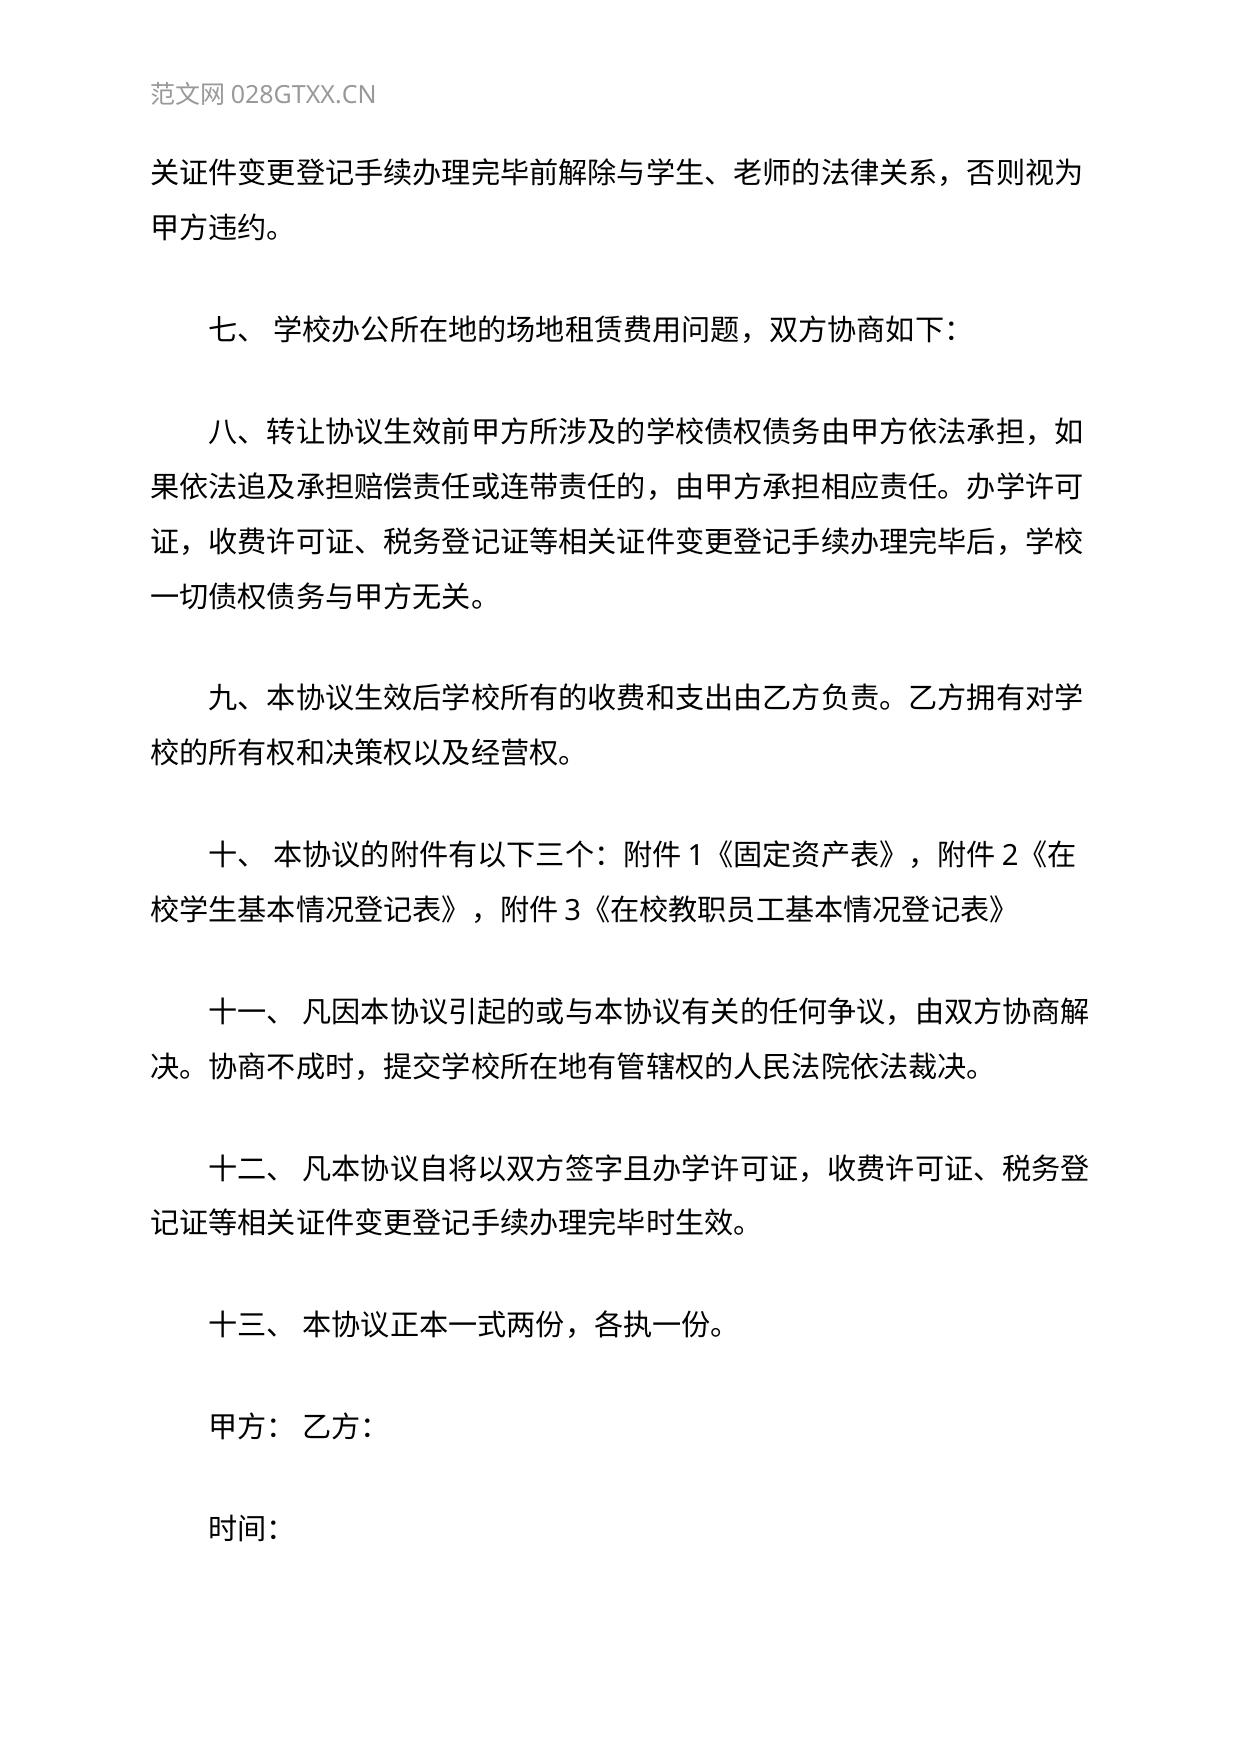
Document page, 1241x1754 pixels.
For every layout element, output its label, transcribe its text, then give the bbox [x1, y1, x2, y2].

text 八、转让协议生效前甲方所涉及的学校债权债务由甲方依法承担，如果依法追及承担赔偿责任或连带责任的，由甲方承担相应责任。办学许可证，收费许可证、税务登记证等相关证件变更登记手续办理完毕后，学校一切债权债务与甲方无关。 [150, 408, 1090, 615]
text 时间： [150, 1505, 1090, 1548]
text 九、本协议生效后学校所有的收费和支出由乙方负责。乙方拥有对学校的所有权和决策权以及经营权。 [150, 675, 1090, 772]
text 甲方： 乙方： [150, 1404, 1090, 1446]
text 七、 学校办公所在地的场地租赁费用问题，双方协商如下： [150, 307, 1090, 349]
text 十、 本协议的附件有以下三个：附件1《固定资产表》，附件2《在校学生基本情况登记表》，附件3《在校教职员工基本情况登记表》 [150, 832, 1090, 929]
text 十三、 本协议正本一式两份，各执一份。 [150, 1302, 1090, 1344]
text 十一、 凡因本协议引起的或与本协议有关的任何争议，由双方协商解决。协商不成时，提交学校所在地有管辖权的人民法院依法裁决。 [150, 988, 1090, 1086]
text 十二、 凡本协议自将以双方签字且办学许可证，收费许可证、税务登记证等相关证件变更登记手续办理完毕时生效。 [150, 1145, 1090, 1242]
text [150, 150, 1090, 247]
